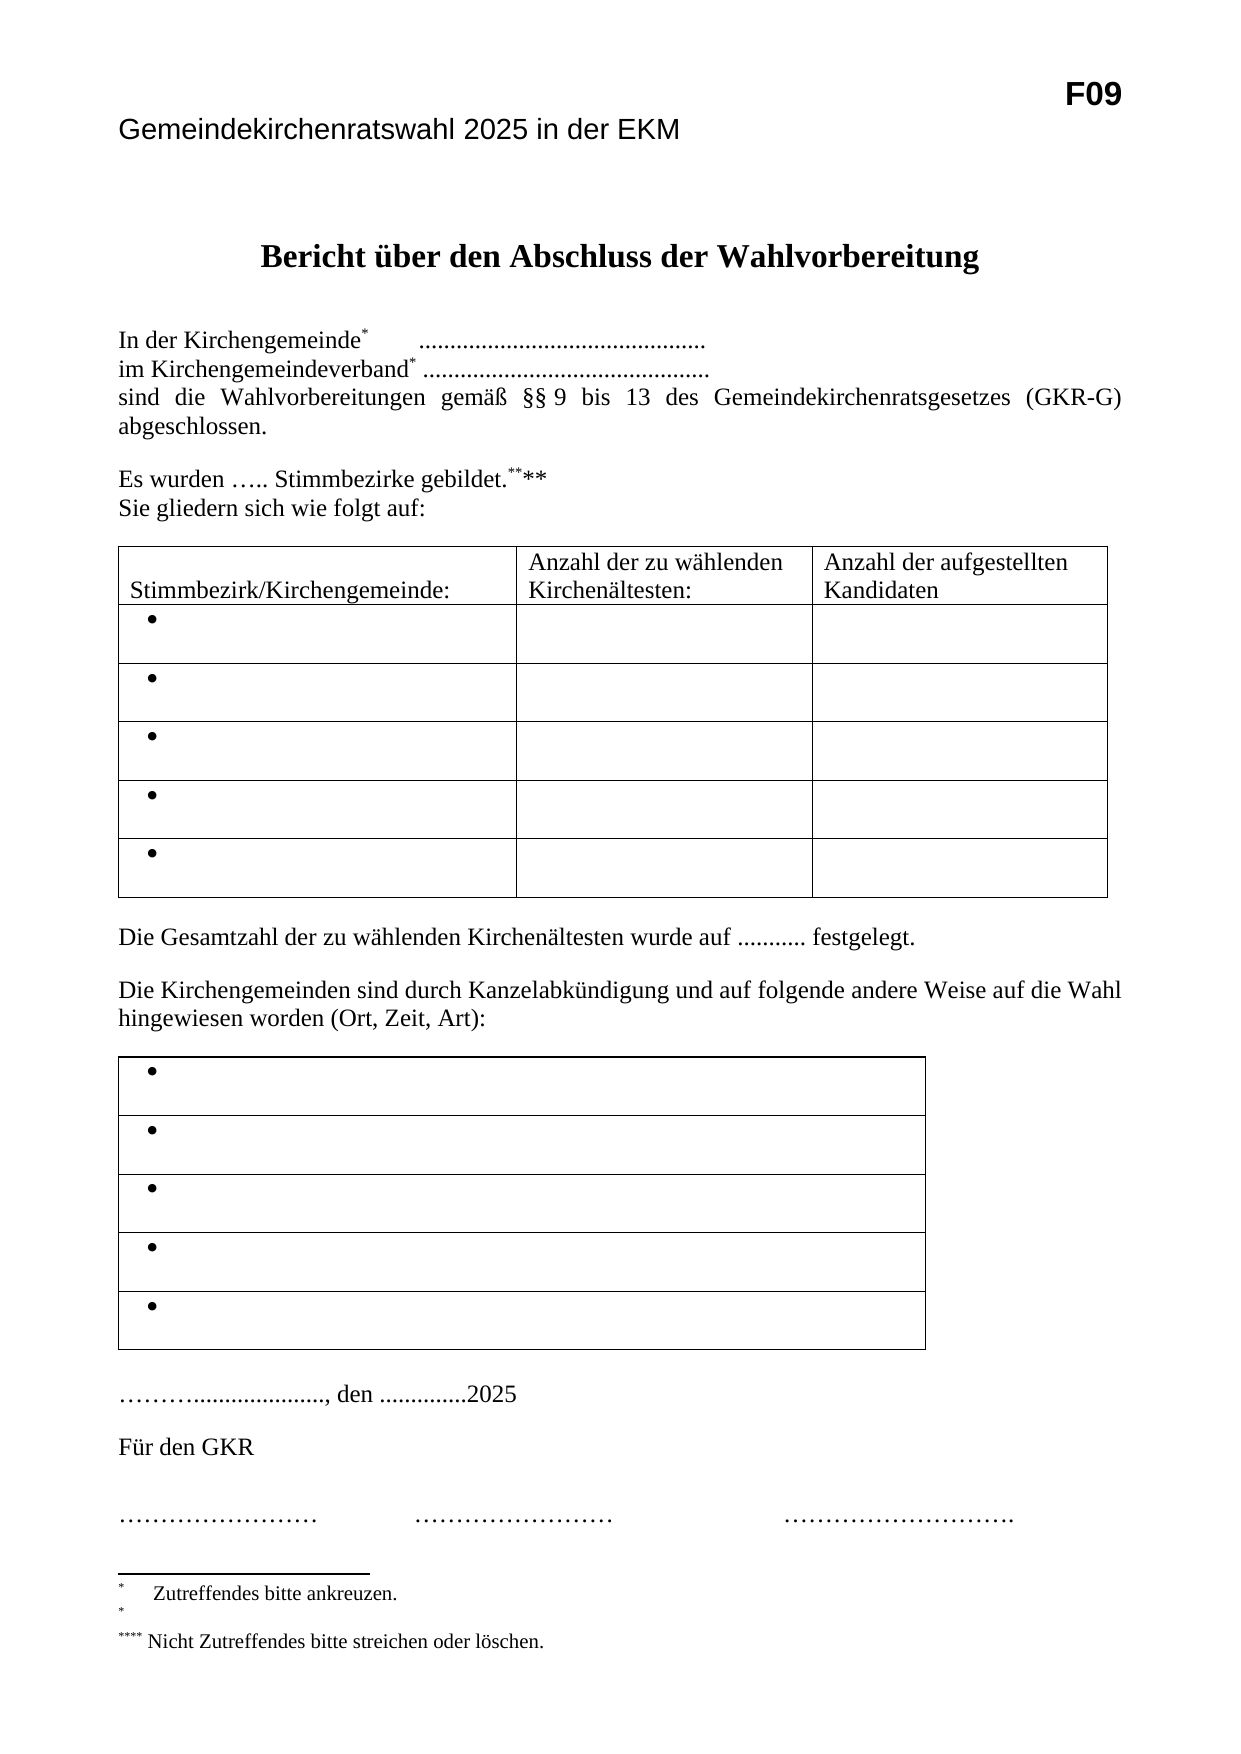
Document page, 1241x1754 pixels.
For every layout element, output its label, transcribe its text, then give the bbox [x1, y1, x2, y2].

text ………....................., den ..............2025 [118, 1379, 1122, 1408]
table_header [119, 1058, 925, 1115]
table_cell [119, 722, 516, 780]
table_cell [119, 1292, 925, 1349]
text Die Kirchengemeinden sind durch Kanzelabkündigung und auf folgende andere Weise auf die Wahl hingewiesen worden (Ort, Zeit, Art): [118, 975, 1122, 1032]
text Für den GKR [118, 1432, 1122, 1460]
table_cell [813, 664, 1107, 721]
table_cell [119, 1233, 925, 1291]
table_cell [517, 605, 812, 663]
table_cell [119, 839, 516, 897]
table_header Anzahl der zu wählenden Kirchenältesten: [517, 547, 812, 604]
table_cell [517, 722, 812, 780]
table_cell [119, 1116, 925, 1173]
table_header Stimmbezirk/Kirchengemeinde: [119, 547, 516, 604]
table_cell [813, 839, 1107, 897]
text Sie gliedern sich wie folgt auf: [118, 493, 1122, 522]
table_cell [813, 781, 1107, 838]
table_cell [517, 664, 812, 721]
text …………………… …………………… ………………………. [118, 1499, 1122, 1527]
text Es wurden ….. Stimmbezirke gebildet.** [118, 464, 1122, 493]
table_cell [517, 839, 812, 897]
table_cell [119, 664, 516, 721]
table_cell [813, 722, 1107, 780]
text In der Kirchengemeinde* .............................................. [118, 325, 1122, 354]
text Die Gesamtzahl der zu wählenden Kirchenältesten wurde auf ........... festgelegt. [118, 922, 1122, 951]
table_cell [119, 605, 516, 663]
table_cell [119, 1175, 925, 1232]
text Bericht über den Abschluss der Wahlvorbereitung [118, 236, 1122, 274]
table_header Anzahl der aufgestellten Kandidaten [813, 547, 1107, 604]
table_cell [813, 605, 1107, 663]
table_cell [119, 781, 516, 838]
text im Kirchengemeindeverband* .............................................. sind die Wahlvorbereitungen gemäß §§ 9 bis 13 des Gemeindekirchenratsgesetzes (GKR-G) abgeschlossen. [118, 354, 1122, 440]
table_cell [517, 781, 812, 838]
